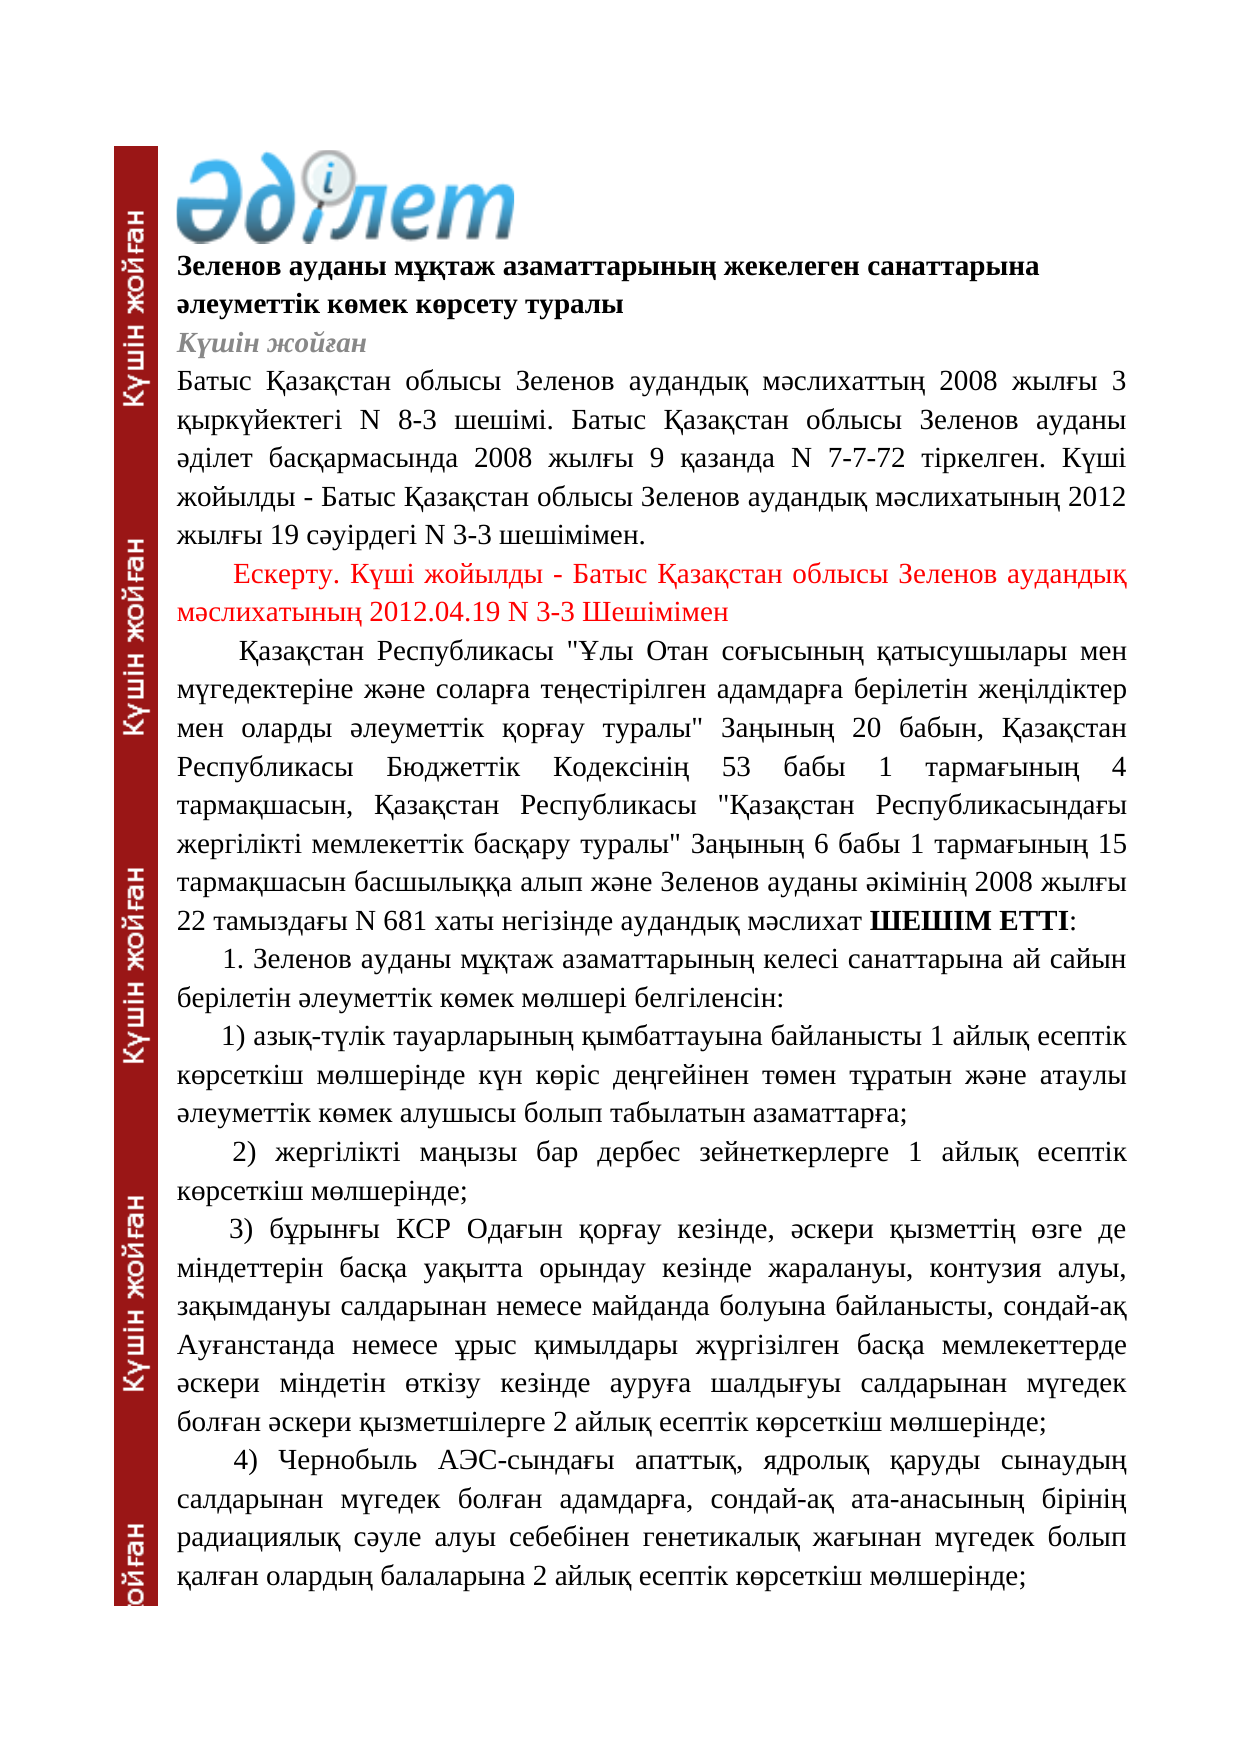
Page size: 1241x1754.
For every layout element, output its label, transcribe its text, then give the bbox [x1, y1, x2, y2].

picture [114, 936, 158, 941]
picture [114, 1437, 158, 1442]
picture [176, 150, 515, 244]
text 1) азық-түлік тауарларының қымбаттауына байланысты 1 айлық есептік көрсеткіш мөлшерінде күн көріс деңгейінен төмен тұратын және атаулы әлеуметтік көмек алушысы болып табылатын азаматтарға; [112, 1018, 1128, 1129]
text 1. Зеленов ауданы мұқтаж азаматтарының келесі санаттарына ай сайын берілетін әлеуметтік көмек мөлшері белгіленсін: [112, 941, 1128, 1013]
picture [114, 358, 158, 363]
picture [114, 628, 158, 633]
text Ескерту. Күші жойылды - Батыс Қазақстан облысы Зеленов аудандық мәслихатының 2012.04.19 N 3-3 Шешімімен [112, 556, 1128, 628]
text Зеленов ауданы мұқтаж азаматтарының жекелеген санаттарына әлеуметтік көмек көрсету туралы [112, 248, 1128, 320]
text 2) жергілікті маңызы бар дербес зейнеткерлерге 1 айлық есептік көрсеткіш мөлшерінде; [112, 1134, 1128, 1206]
text Қазақстан Республикасы "Ұлы Отан соғысының қатысушылары мен мүгедектерiне және соларға теңестiрiлген адамдарға берiлетiн жеңiлдiктер мен оларды әлеуметтiк қорғау туралы" Заңының 20 бабын, Қазақстан Республикасы Бюджеттік Кодексінің 53 бабы 1 тармағының 4 тармақшасын, Қазақстан Республикасы "Қазақстан Республикасындағы жергілікті мемлекеттік басқару туралы" Заңының 6 бабы 1 тармағының 15 тармақшасын басшылыққа алып және Зеленов ауданы әкімінің 2008 жылғы 22 тамыздағы N 681 хаты негізінде аудандық мәслихат ШЕШІМ ЕТТІ: [112, 633, 1128, 936]
picture [114, 1592, 158, 1606]
picture [114, 551, 158, 556]
text Күшін жойған [112, 325, 1128, 358]
text Батыс Қазақстан облысы Зеленов аудандық мәслихаттың 2008 жылғы 3 қыркүйектегі N 8-3 шешімі. Батыс Қазақстан облысы Зеленов ауданы әділет басқармасында 2008 жылғы 9 қазанда N 7-7-72 тіркелген. Күші жойылды - Батыс Қазақстан облысы Зеленов аудандық мәслихатының 2012 жылғы 19 сәуірдегі N 3-3 шешімімен. [112, 363, 1128, 551]
text 4) Чернобыль АЭС-сындағы апаттық, ядролық қаруды сынаудың салдарынан мүгедек болған адамдарға, сондай-ақ ата-анасының бiрiнің радиациялық сәуле алуы себебiнен генетикалық жағынан мүгедек болып қалған олардың балаларына 2 айлық есептік көрсеткіш мөлшерінде; [112, 1442, 1128, 1592]
picture [114, 1013, 158, 1018]
picture [114, 1206, 158, 1211]
picture [114, 320, 158, 325]
text 3) бұрынғы КСР Одағын қорғау кезiнде, әскери қызметтiң өзге де мiндеттерiн басқа уақытта орындау кезiнде жаралануы, контузия алуы, зақымдануы салдарынан немесе майданда болуына байланысты, сондай-ақ Ауғанстанда немесе ұрыс қимылдары жүргiзiлген басқа мемлекеттерде әскери мiндетiн өткізу кезiнде ауруға шалдығуы салдарынан мүгедек болған әскери қызметшiлерге 2 айлық есептік көрсеткіш мөлшерінде; [112, 1211, 1128, 1437]
picture [114, 146, 158, 248]
picture [114, 1129, 158, 1134]
